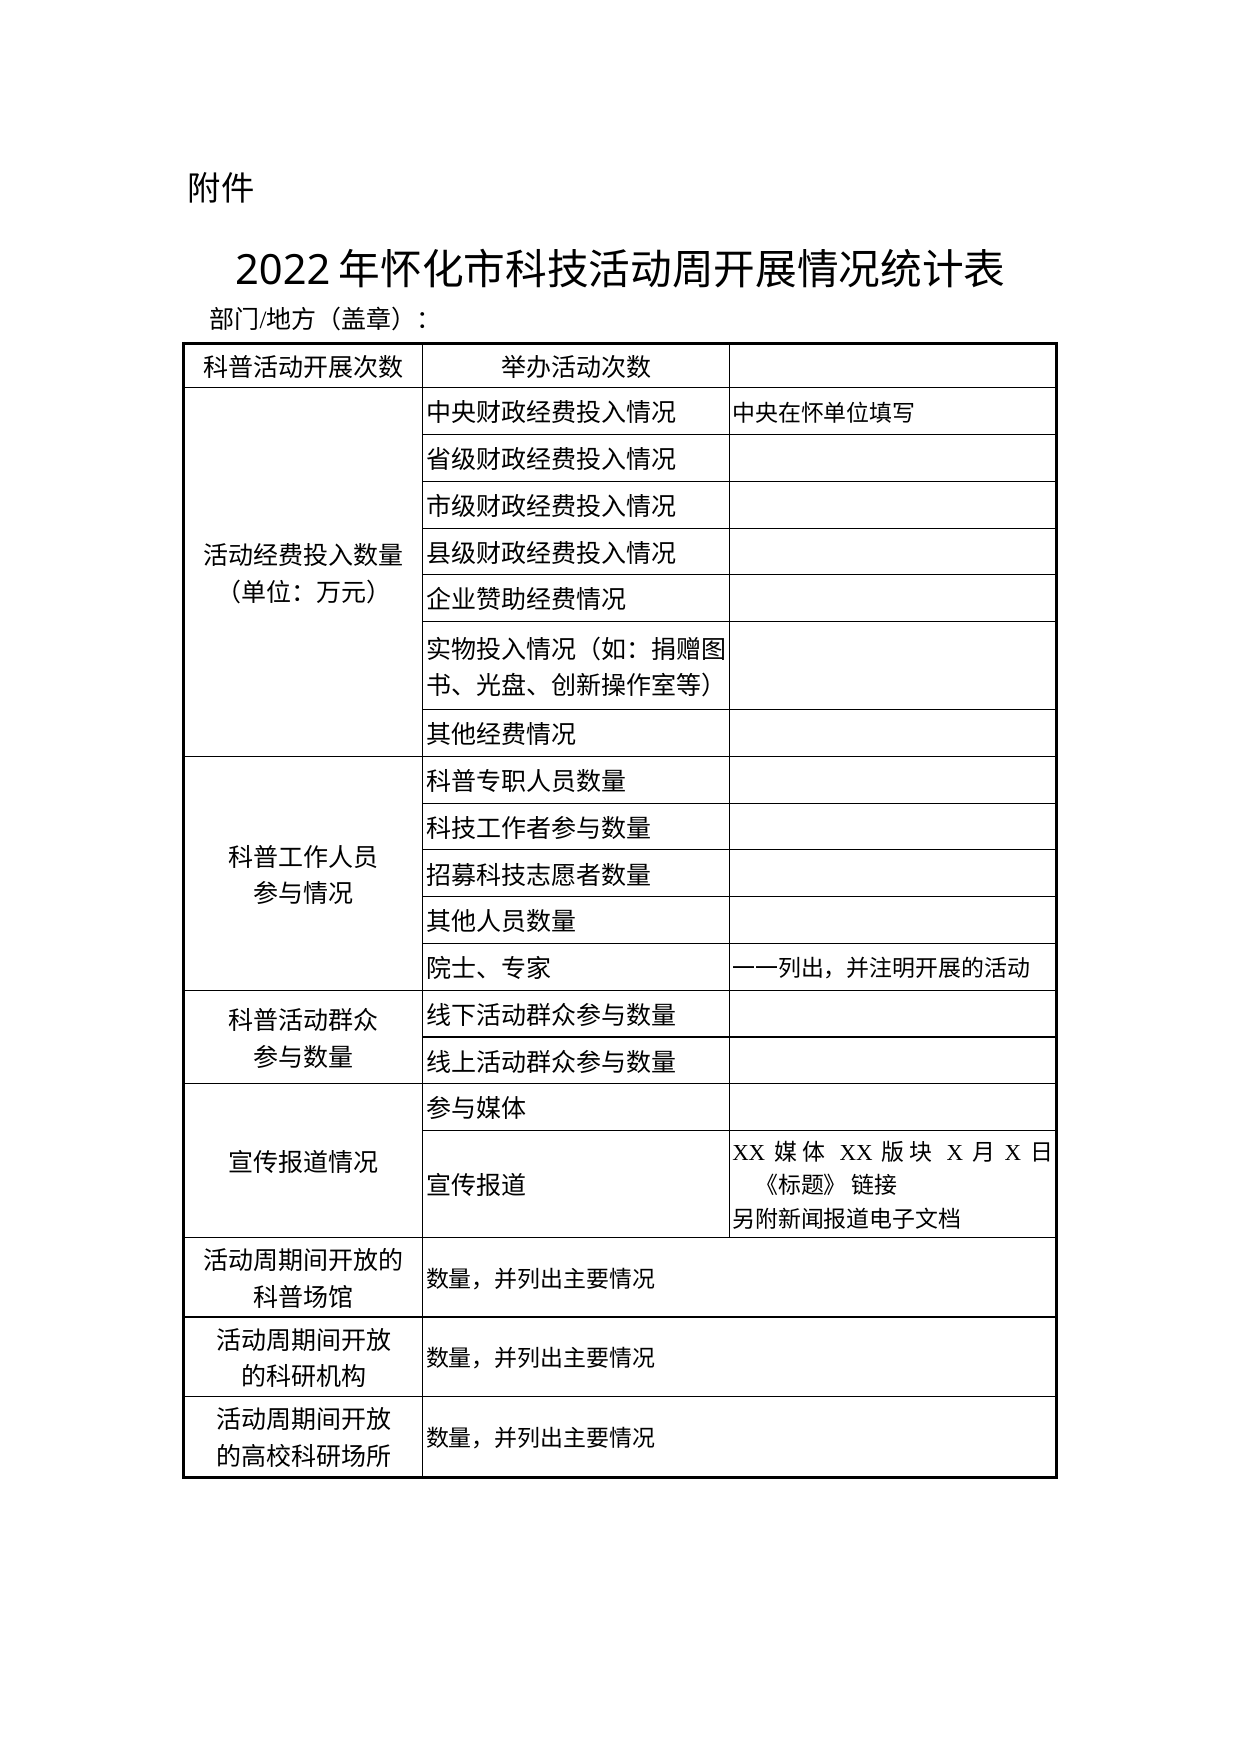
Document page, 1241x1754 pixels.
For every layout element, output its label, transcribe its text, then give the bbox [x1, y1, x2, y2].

table_cell 科普工作人员 参与情况 [185, 757, 422, 990]
table_cell [730, 757, 1055, 803]
table_cell 宣传报道情况 [185, 1084, 422, 1237]
table_cell 数量，并列出主要情况 [423, 1318, 1055, 1396]
table_cell 活动周期间开放 的科研机构 [185, 1318, 422, 1396]
table_cell [730, 435, 1055, 481]
table_cell 参与媒体 [423, 1084, 729, 1130]
text 2022年怀化市科技活动周开展情况统计表 [187, 234, 1053, 299]
text 附件 [187, 162, 1053, 210]
table_cell 中央财政经费投入情况 [423, 388, 729, 434]
table_cell 中央在怀单位填写 [730, 388, 1055, 434]
table_header 举办活动次数 [423, 345, 729, 387]
table_cell 其他人员数量 [423, 897, 729, 943]
table_cell 数量，并列出主要情况 [423, 1238, 1055, 1316]
table_header [730, 345, 1055, 387]
table_cell 活动经费投入数量（单位：万元） [185, 388, 422, 756]
table_header 科普活动开展次数 [185, 345, 422, 387]
table_cell 科普活动群众 参与数量 [185, 991, 422, 1083]
table_cell 宣传报道 [423, 1131, 729, 1237]
table_cell 科普专职人员数量 [423, 757, 729, 803]
table_cell [730, 622, 1055, 709]
table_cell 活动周期间开放的 科普场馆 [185, 1238, 422, 1316]
table_cell [730, 529, 1055, 574]
table_cell 市级财政经费投入情况 [423, 482, 729, 527]
table_cell [730, 575, 1055, 621]
table_cell [730, 1084, 1055, 1130]
table_cell [730, 1038, 1055, 1083]
table_cell [730, 991, 1055, 1036]
table_cell 线上活动群众参与数量 [423, 1038, 729, 1083]
table_cell 院士、专家 [423, 944, 729, 990]
table_cell [730, 897, 1055, 943]
table_cell [730, 710, 1055, 756]
table_cell 科技工作者参与数量 [423, 804, 729, 849]
table_cell 县级财政经费投入情况 [423, 529, 729, 574]
table_cell 实物投入情况（如：捐赠图书、光盘、创新操作室等） [423, 622, 729, 709]
table_cell 线下活动群众参与数量 [423, 991, 729, 1036]
table_cell [730, 804, 1055, 849]
table_cell 一一列出，并注明开展的活动 [730, 944, 1055, 990]
table_cell 招募科技志愿者数量 [423, 850, 729, 896]
table_cell 数量，并列出主要情况 [423, 1397, 1055, 1476]
table_cell XX媒体 XX版块 X月X日 《标题》 链接 另附新闻报道电子文档 [730, 1131, 1055, 1237]
table_cell 活动周期间开放 的高校科研场所 [185, 1397, 422, 1476]
table_cell 企业赞助经费情况 [423, 575, 729, 621]
table_cell [730, 482, 1055, 527]
table_cell 省级财政经费投入情况 [423, 435, 729, 481]
text 部门/地方（盖章）： [209, 299, 1053, 336]
table_cell [730, 850, 1055, 896]
table_cell 其他经费情况 [423, 710, 729, 756]
